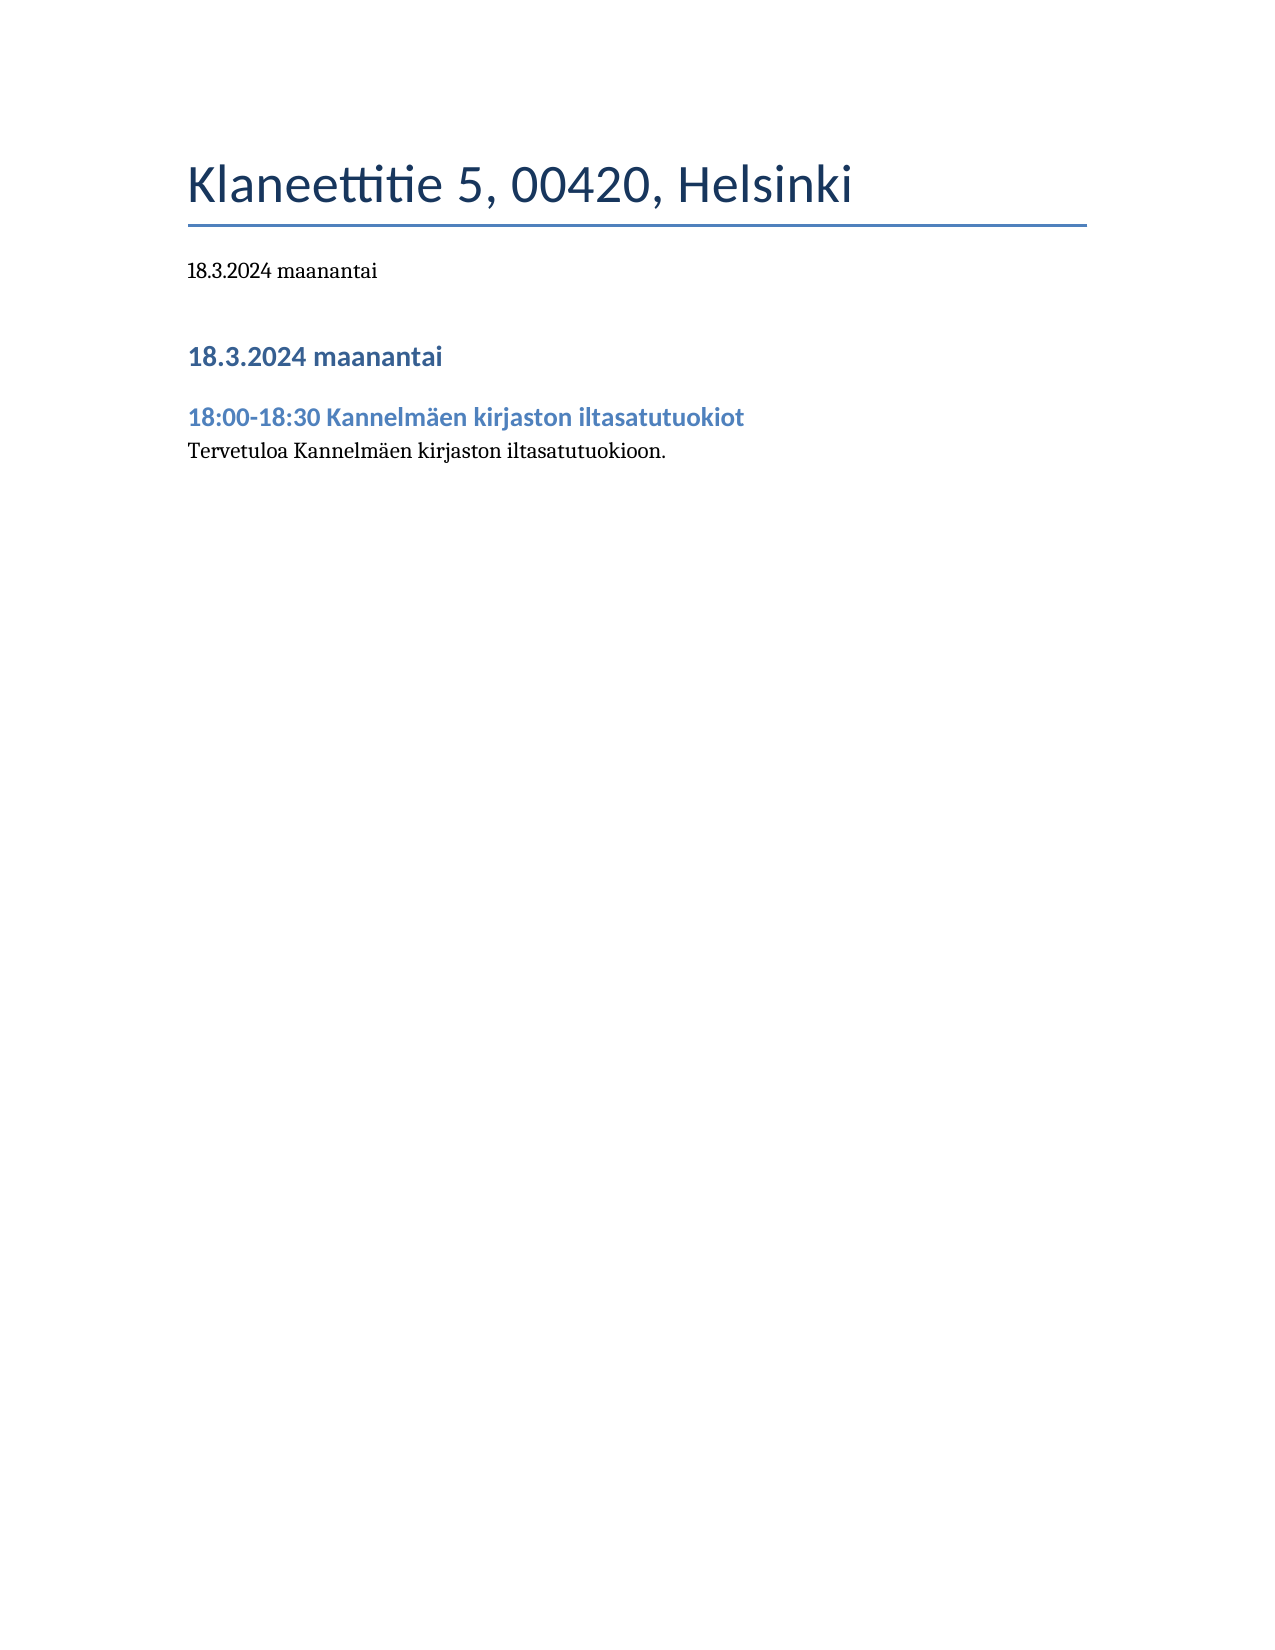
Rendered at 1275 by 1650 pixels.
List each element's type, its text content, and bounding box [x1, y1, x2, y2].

subtitle 18:00-18:30 Kannelmäen kirjaston iltasatutuokiot [187, 400, 1087, 433]
text Tervetuloa Kannelmäen kirjaston iltasatutuokioon. [187, 438, 1087, 464]
text 18.3.2024 maanantai [187, 258, 1087, 284]
title Klaneettitie 5, 00420, Helsinki [187, 150, 1087, 227]
subtitle 18.3.2024 maanantai [187, 338, 1087, 374]
